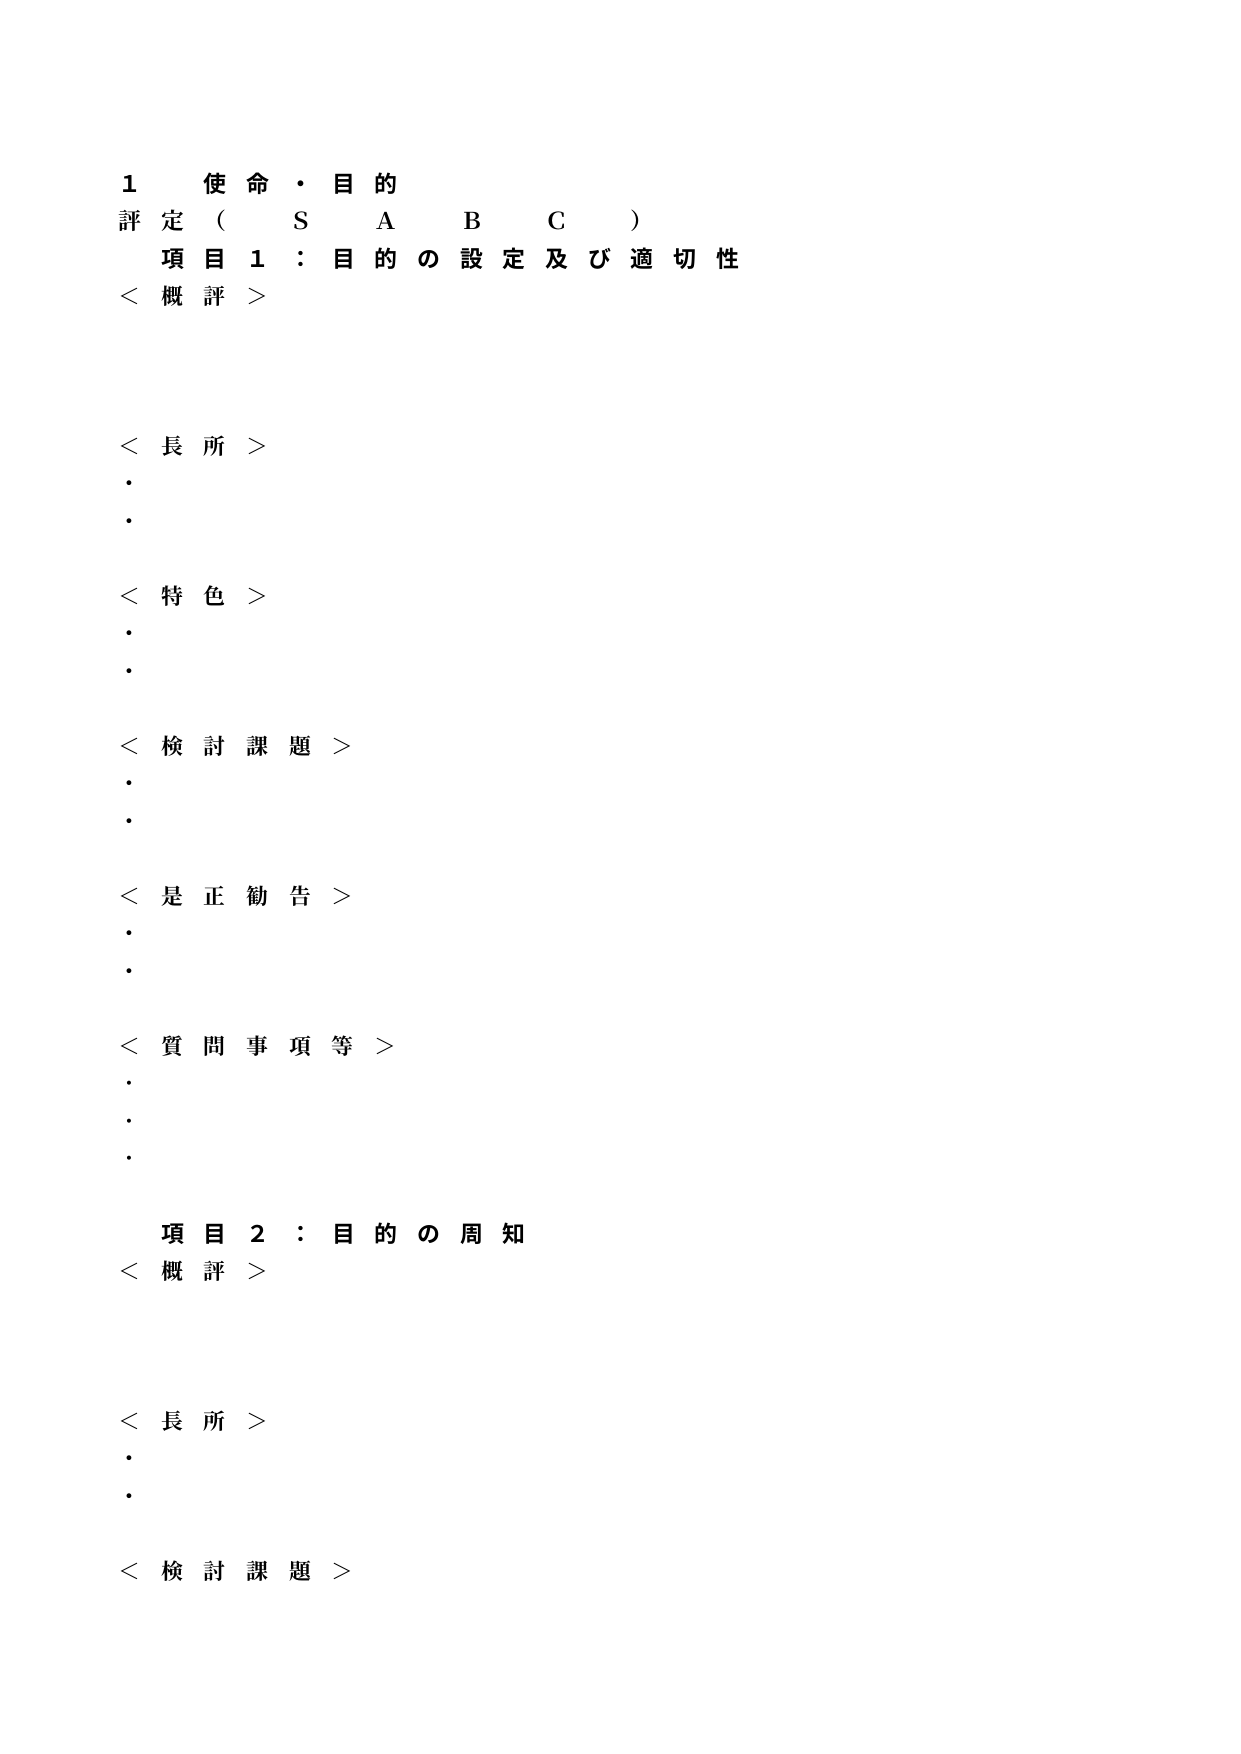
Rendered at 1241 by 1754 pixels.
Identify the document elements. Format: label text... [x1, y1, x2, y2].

text ＜長所＞ [118, 1401, 1122, 1438]
text ＜概評＞ [118, 276, 1122, 313]
text ・ [118, 1063, 1122, 1101]
text ・ [118, 613, 1122, 651]
text ・ [118, 951, 1122, 988]
text 項目２：目的の周知 [118, 1213, 1122, 1251]
text ・ [118, 801, 1122, 838]
text ・ [118, 651, 1122, 688]
text ＜特色＞ [118, 576, 1122, 613]
text ＜長所＞ [118, 426, 1122, 463]
text ＜概評＞ [118, 1251, 1122, 1288]
text ・ [118, 463, 1122, 501]
text ・ [118, 1138, 1122, 1176]
text ＜是正勧告＞ [118, 876, 1122, 913]
text ・ [118, 1476, 1122, 1513]
text ・ [118, 1101, 1122, 1138]
text ＜検討課題＞ [118, 1551, 1122, 1588]
text ・ [118, 913, 1122, 951]
text ＜検討課題＞ [118, 726, 1122, 763]
text 項目１：目的の設定及び適切性 [118, 238, 1122, 276]
text ＜質問事項等＞ [118, 1026, 1122, 1063]
text ・ [118, 1438, 1122, 1476]
text １ 使命・目的 評定（ Ｓ Ａ Ｂ Ｃ ） [118, 163, 1122, 238]
text ・ [118, 763, 1122, 801]
text ・ [118, 501, 1122, 538]
